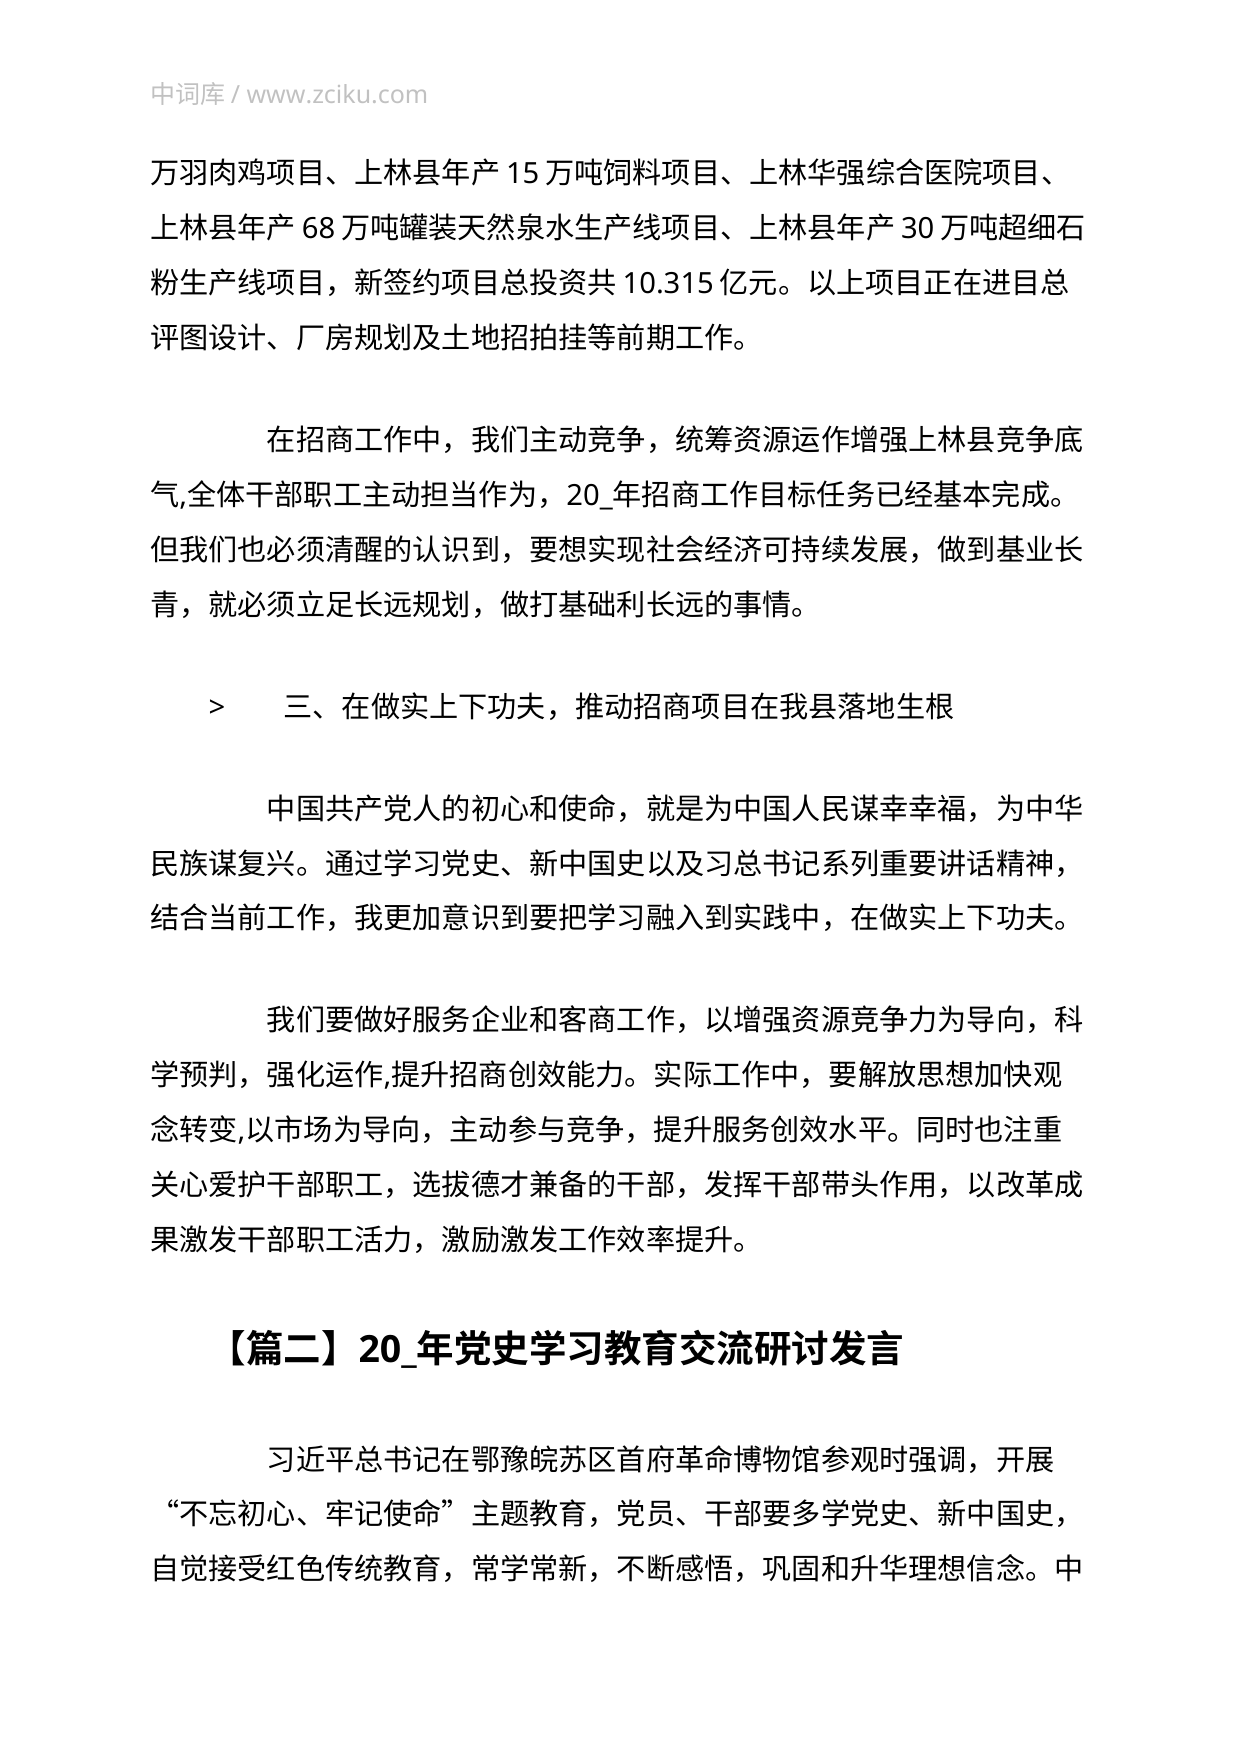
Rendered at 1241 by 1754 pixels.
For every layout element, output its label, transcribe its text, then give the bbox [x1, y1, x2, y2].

text 在招商工作中，我们主动竞争，统筹资源运作增强上林县竞争底气,全体干部职工主动担当作为，20_年招商工作目标任务已经基本完成。但我们也必须清醒的认识到，要想实现社会经济可持续发展，做到基业长青，就必须立足长远规划，做打基础利长远的事情。 [150, 417, 1090, 624]
text 我们要做好服务企业和客商工作，以增强资源竞争力为导向，科学预判，强化运作,提升招商创效能力。实际工作中，要解放思想加快观念转变,以市场为导向，主动参与竞争，提升服务创效水平。同时也注重关心爱护干部职工，选拔德才兼备的干部，发挥干部带头作用，以改革成果激发干部职工活力，激励激发工作效率提升。 [150, 997, 1090, 1259]
text 【篇二】20_年党史学习教育交流研讨发言 [150, 1318, 1090, 1373]
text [150, 1436, 1090, 1588]
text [150, 150, 1090, 357]
text 中国共产党人的初心和使命，就是为中国人民谋幸幸福，为中华民族谋复兴。通过学习党史、新中国史以及习总书记系列重要讲话精神，结合当前工作，我更加意识到要把学习融入到实践中，在做实上下功夫。 [150, 785, 1090, 937]
text > 三、在做实上下功夫，推动招商项目在我县落地生根 [150, 683, 1090, 726]
